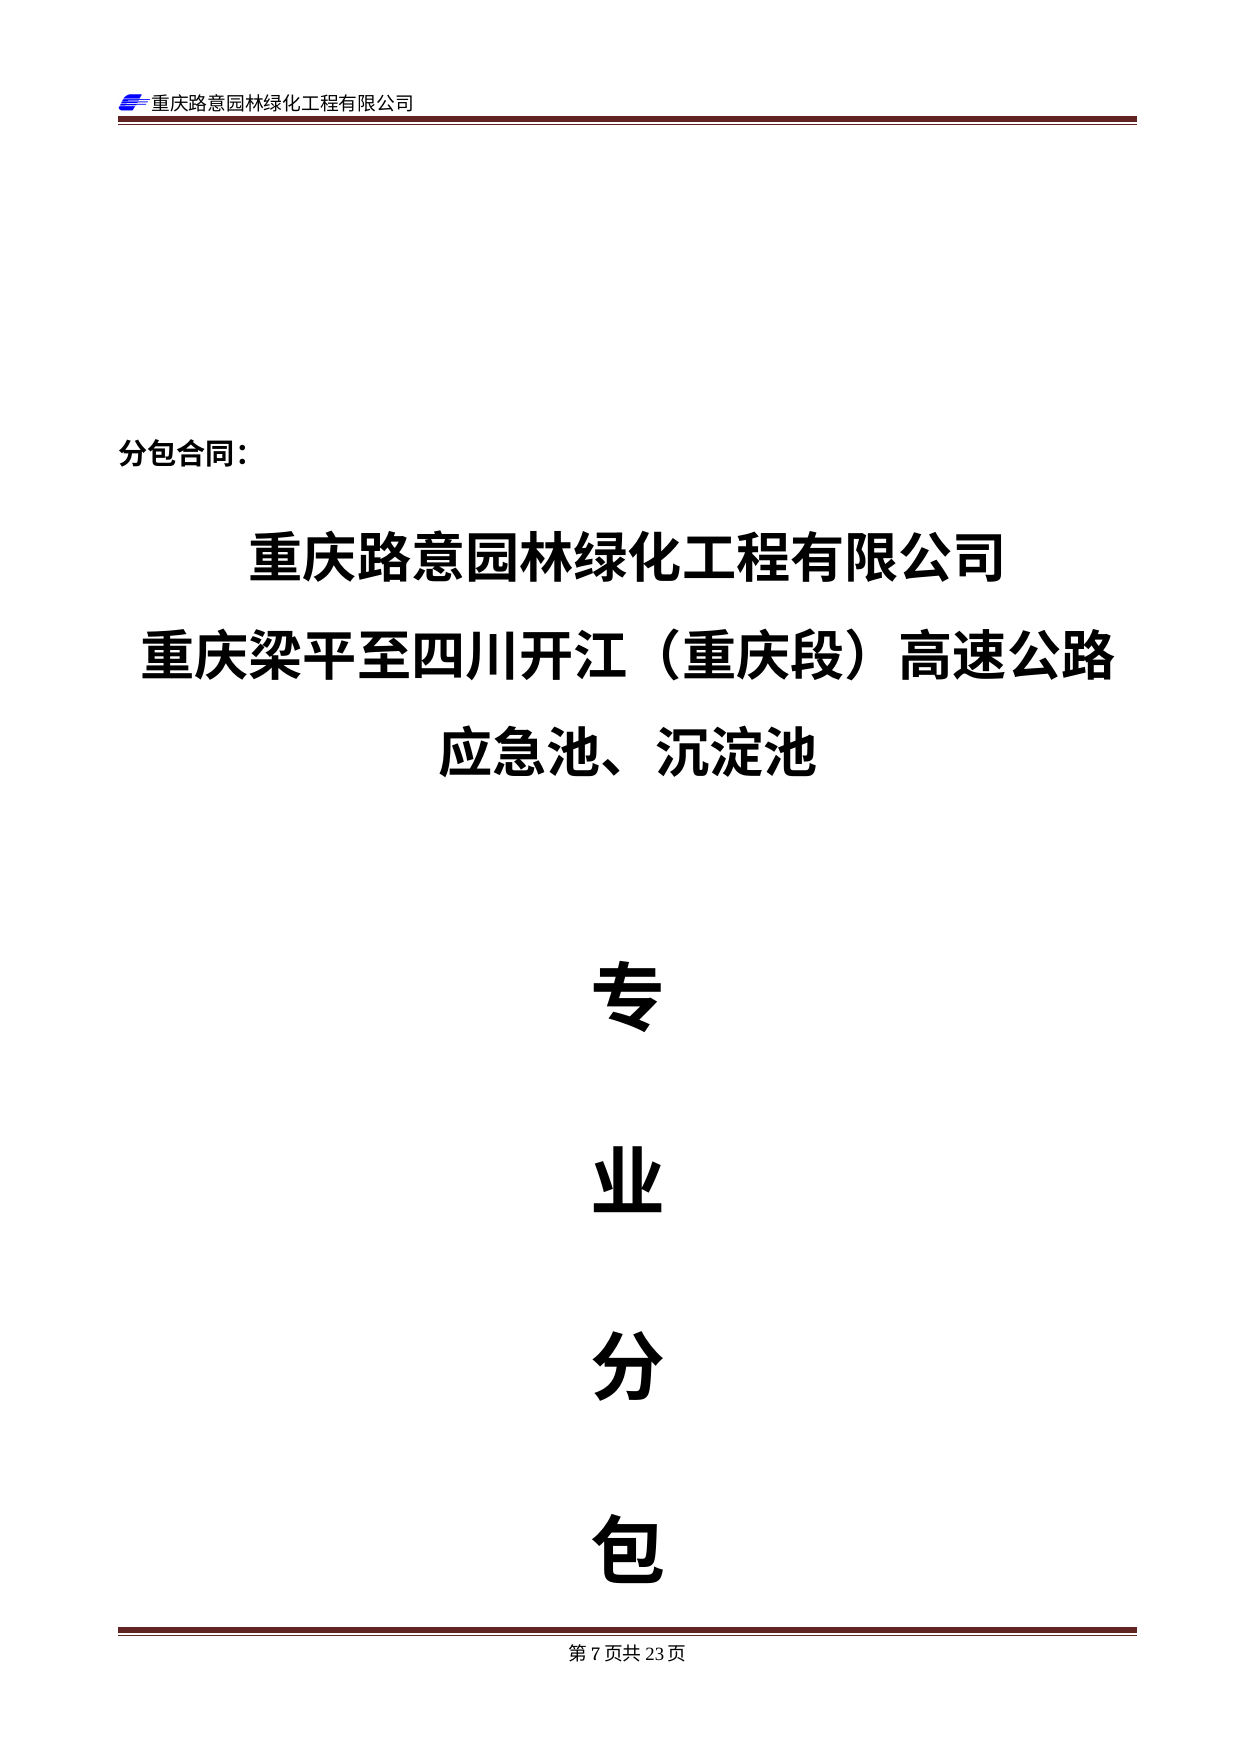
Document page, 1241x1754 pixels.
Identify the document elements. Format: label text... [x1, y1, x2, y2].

text 重庆路意园林绿化工程有限公司 [118, 505, 1137, 603]
text 重庆梁平至四川开江（重庆段）高速公路应急池、沉淀池 [118, 603, 1137, 798]
text 分包合同： [118, 419, 1137, 484]
text 专 [118, 928, 1137, 1058]
picture [118, 93, 151, 111]
text 业 [118, 1112, 1137, 1242]
text 分 [118, 1296, 1137, 1426]
text 包 [118, 1481, 1137, 1611]
